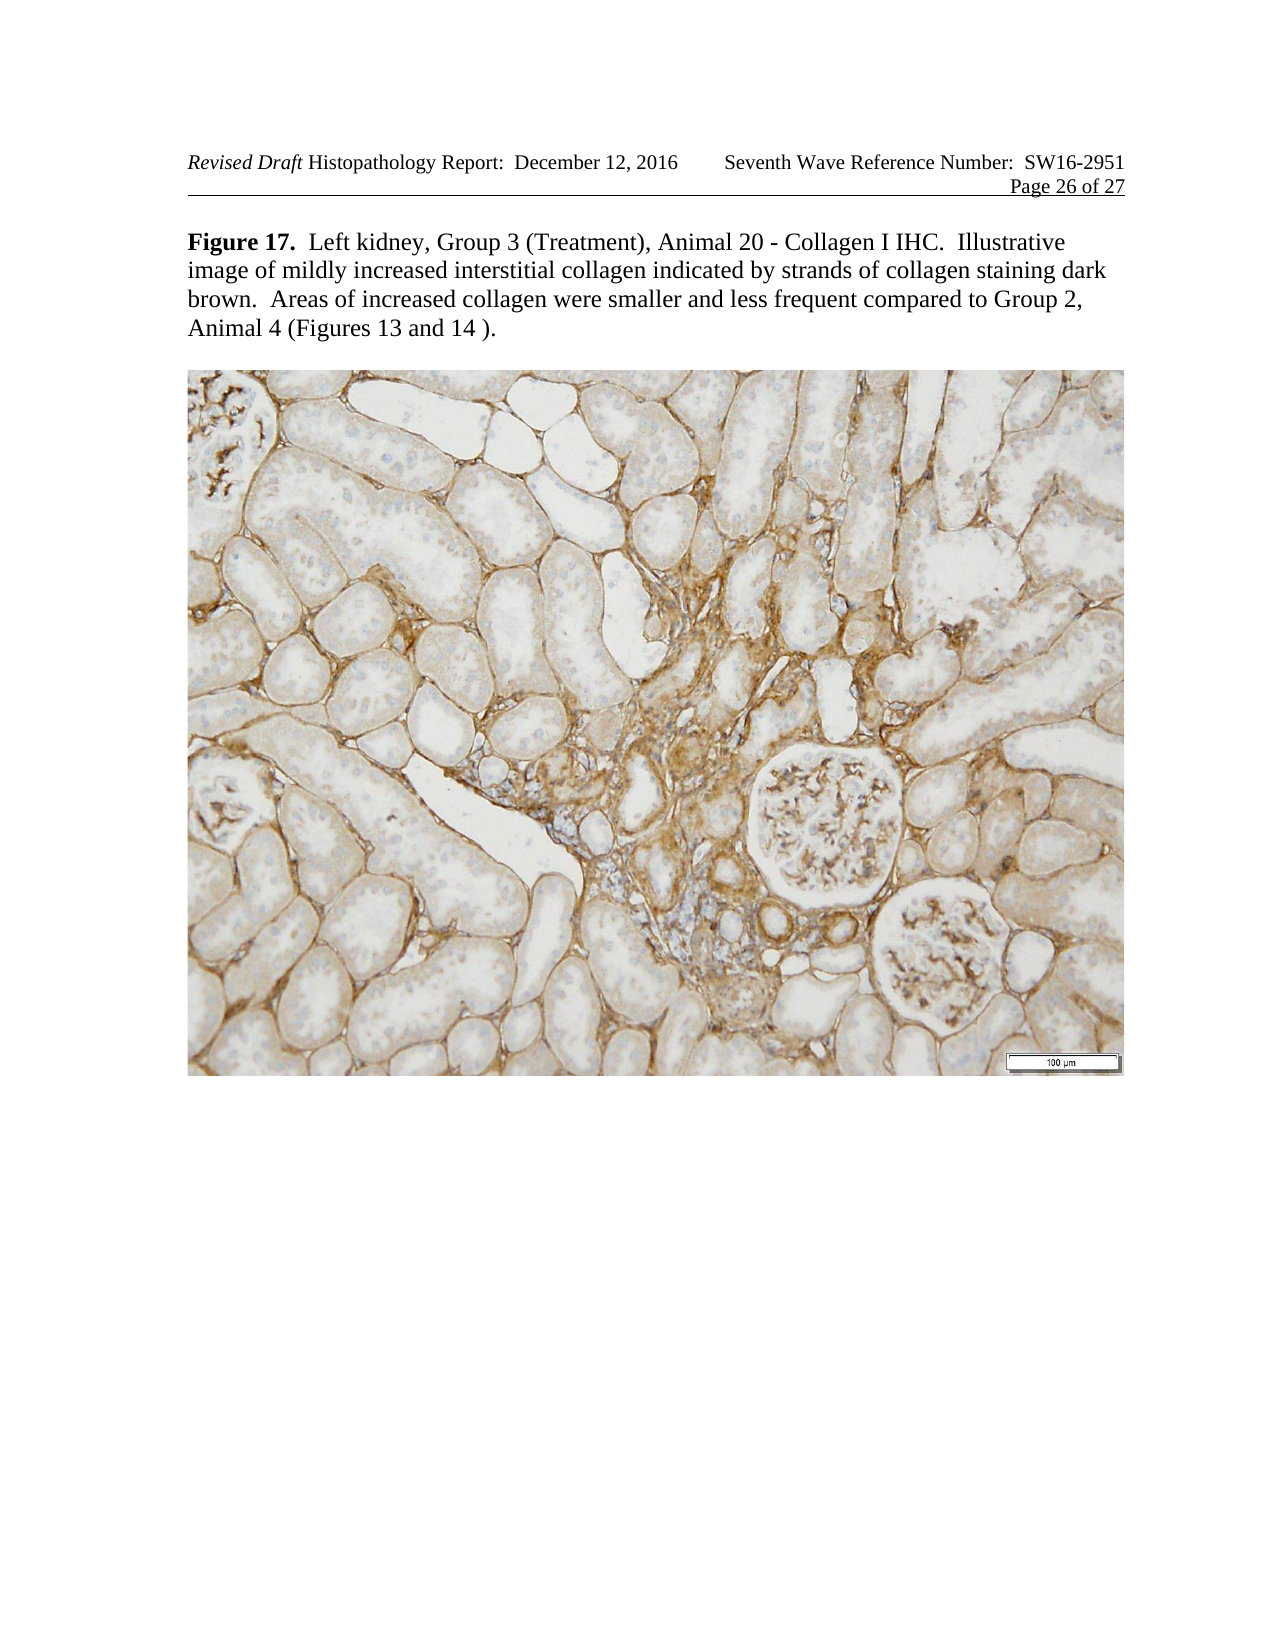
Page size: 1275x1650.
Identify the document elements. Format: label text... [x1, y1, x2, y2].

picture [187, 370, 1125, 1076]
text Figure 17. Left kidney, Group 3 (Treatment), Animal 20 - Collagen I IHC. Illustrative image of mildly increased interstitial collagen indicated by strands of collagen staining dark brown. Areas of increased collagen were smaller and less frequent compared to Group 2, Animal 4 (Figures 13 and 14 ). [187, 227, 1125, 342]
